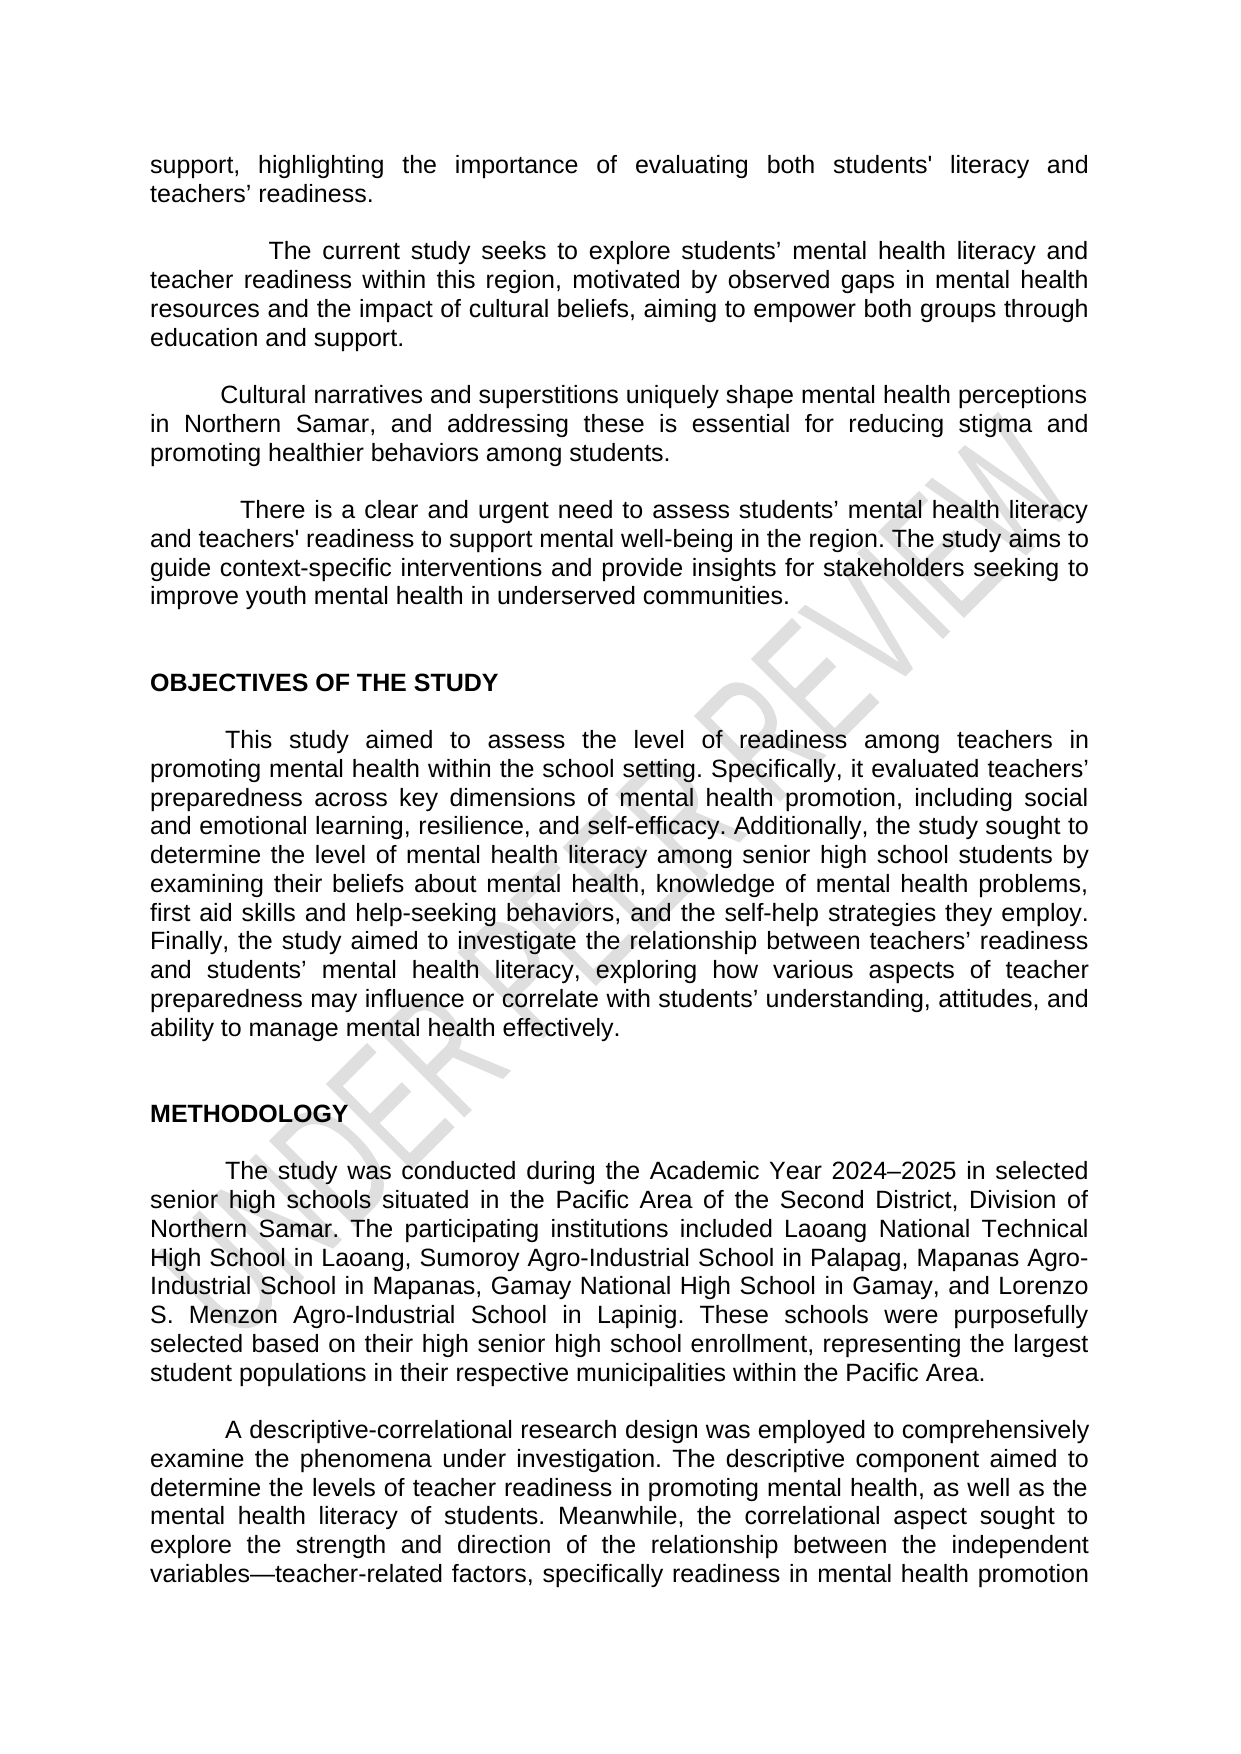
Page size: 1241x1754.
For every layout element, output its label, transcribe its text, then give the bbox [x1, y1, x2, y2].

text The study was conducted during the Academic Year 2024–2025 in selected senior high schools situated in the Pacific Area of the Second District, Division of Northern Samar. The participating institutions included Laoang National Technical High School in Laoang, Sumoroy Agro-Industrial School in Palapag, Mapanas Agro-Industrial School in Mapanas, Gamay National High School in Gamay, and Lorenzo S. Menzon Agro-Industrial School in Lapinig. These schools were purposefully selected based on their high senior high school enrollment, representing the largest student populations in their respective municipalities within the Pacific Area. [150, 1156, 1090, 1386]
text OBJECTIVES OF THE STUDY [150, 667, 1090, 696]
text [150, 150, 1090, 207]
text The current study seeks to explore students’ mental health literacy and teacher readiness within this region, motivated by observed gaps in mental health resources and the impact of cultural beliefs, aiming to empower both groups through education and support. [150, 207, 1090, 351]
text Cultural narratives and superstitions uniquely shape mental health perceptions in Northern Samar, and addressing these is essential for reducing stigma and promoting healthier behaviors among students. [150, 351, 1090, 466]
text This study aimed to assess the level of readiness among teachers in promoting mental health within the school setting. Specifically, it evaluated teachers’ preparedness across key dimensions of mental health promotion, including social and emotional learning, resilience, and self-efficacy. Additionally, the study sought to determine the level of mental health literacy among senior high school students by examining their beliefs about mental health, knowledge of mental health problems, first aid skills and help-seeking behaviors, and the self-help strategies they employ. Finally, the study aimed to investigate the relationship between teachers’ readiness and students’ mental health literacy, exploring how various aspects of teacher preparedness may influence or correlate with students’ understanding, attitudes, and ability to manage mental health effectively. [150, 725, 1090, 1041]
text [150, 1415, 1090, 1587]
text There is a clear and urgent need to assess students’ mental health literacy and teachers' readiness to support mental well-being in the region. The study aims to guide context-specific interventions and provide insights for stakeholders seeking to improve youth mental health in underserved communities. [150, 466, 1090, 610]
text METHODOLOGY [150, 1099, 1090, 1127]
